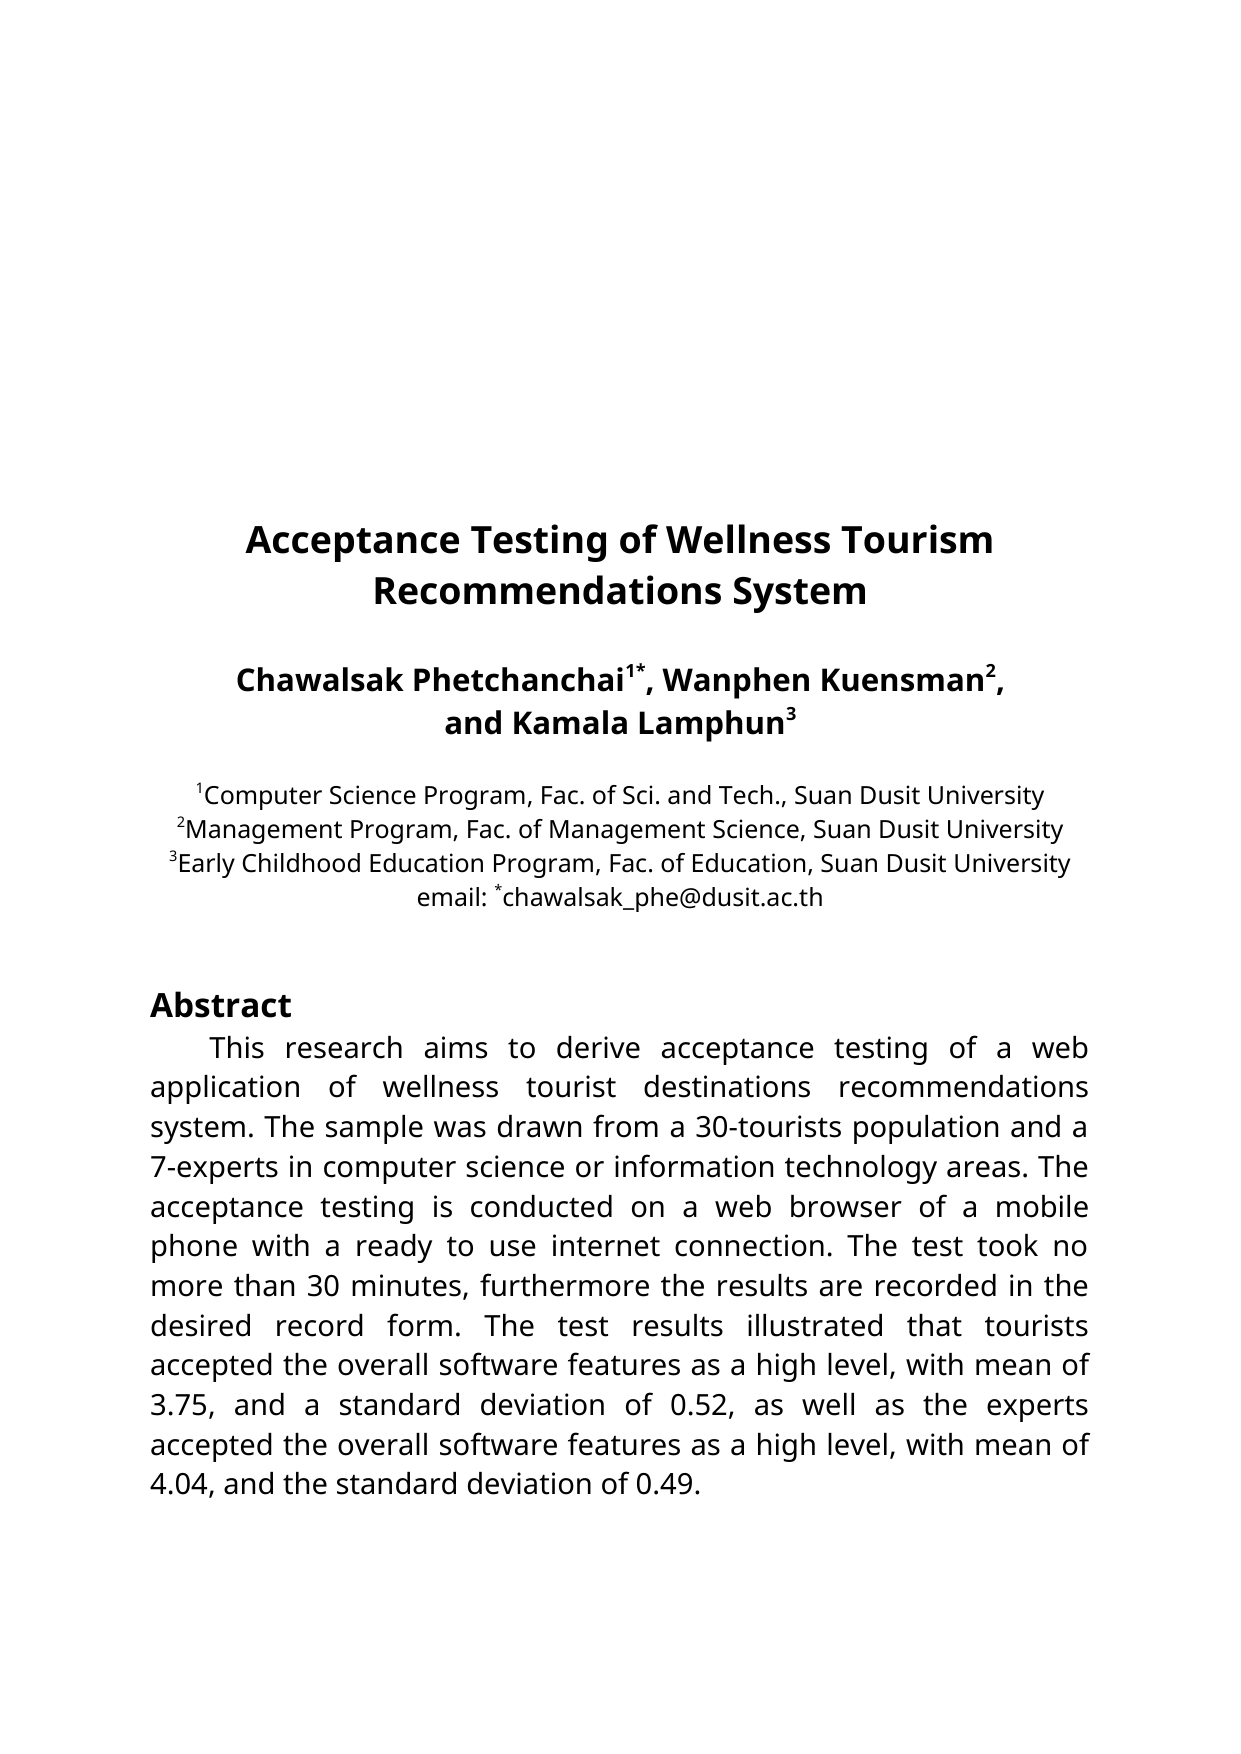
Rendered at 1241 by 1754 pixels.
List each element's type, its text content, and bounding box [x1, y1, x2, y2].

text Chawalsak Phetchanchai1*, Wanphen Kuensman2, [150, 658, 1090, 701]
text 2Management Program, Fac. of Management Science, Suan Dusit University [150, 811, 1090, 845]
text and Kamala Lamphun3 [150, 701, 1090, 743]
text 3Early Childhood Education Program, Fac. of Education, Suan Dusit University [150, 845, 1090, 879]
text email: *chawalsak_phe@dusit.ac.th [150, 879, 1090, 913]
text This research aims to derive acceptance testing of a web application of wellness tourist destinations recommendations system. The sample was drawn from a 30-tourists population and a 7-experts in computer science or information technology areas. The acceptance testing is conducted on a web browser of a mobile phone with a ready to use internet connection. The test took no more than 30 minutes, furthermore the results are recorded in the desired record form. The test results illustrated that tourists accepted the overall software features as a high level, with mean of 3.75, and a standard deviation of 0.52, as well as the experts accepted the overall software features as a high level, with mean of 4.04, and the standard deviation of 0.49. [150, 1027, 1090, 1503]
text Acceptance Testing of Wellness Tourism Recommendations System [150, 513, 1090, 615]
text 1Computer Science Program, Fac. of Sci. and Tech., Suan Dusit University [150, 777, 1090, 811]
text Abstract [150, 982, 1090, 1027]
